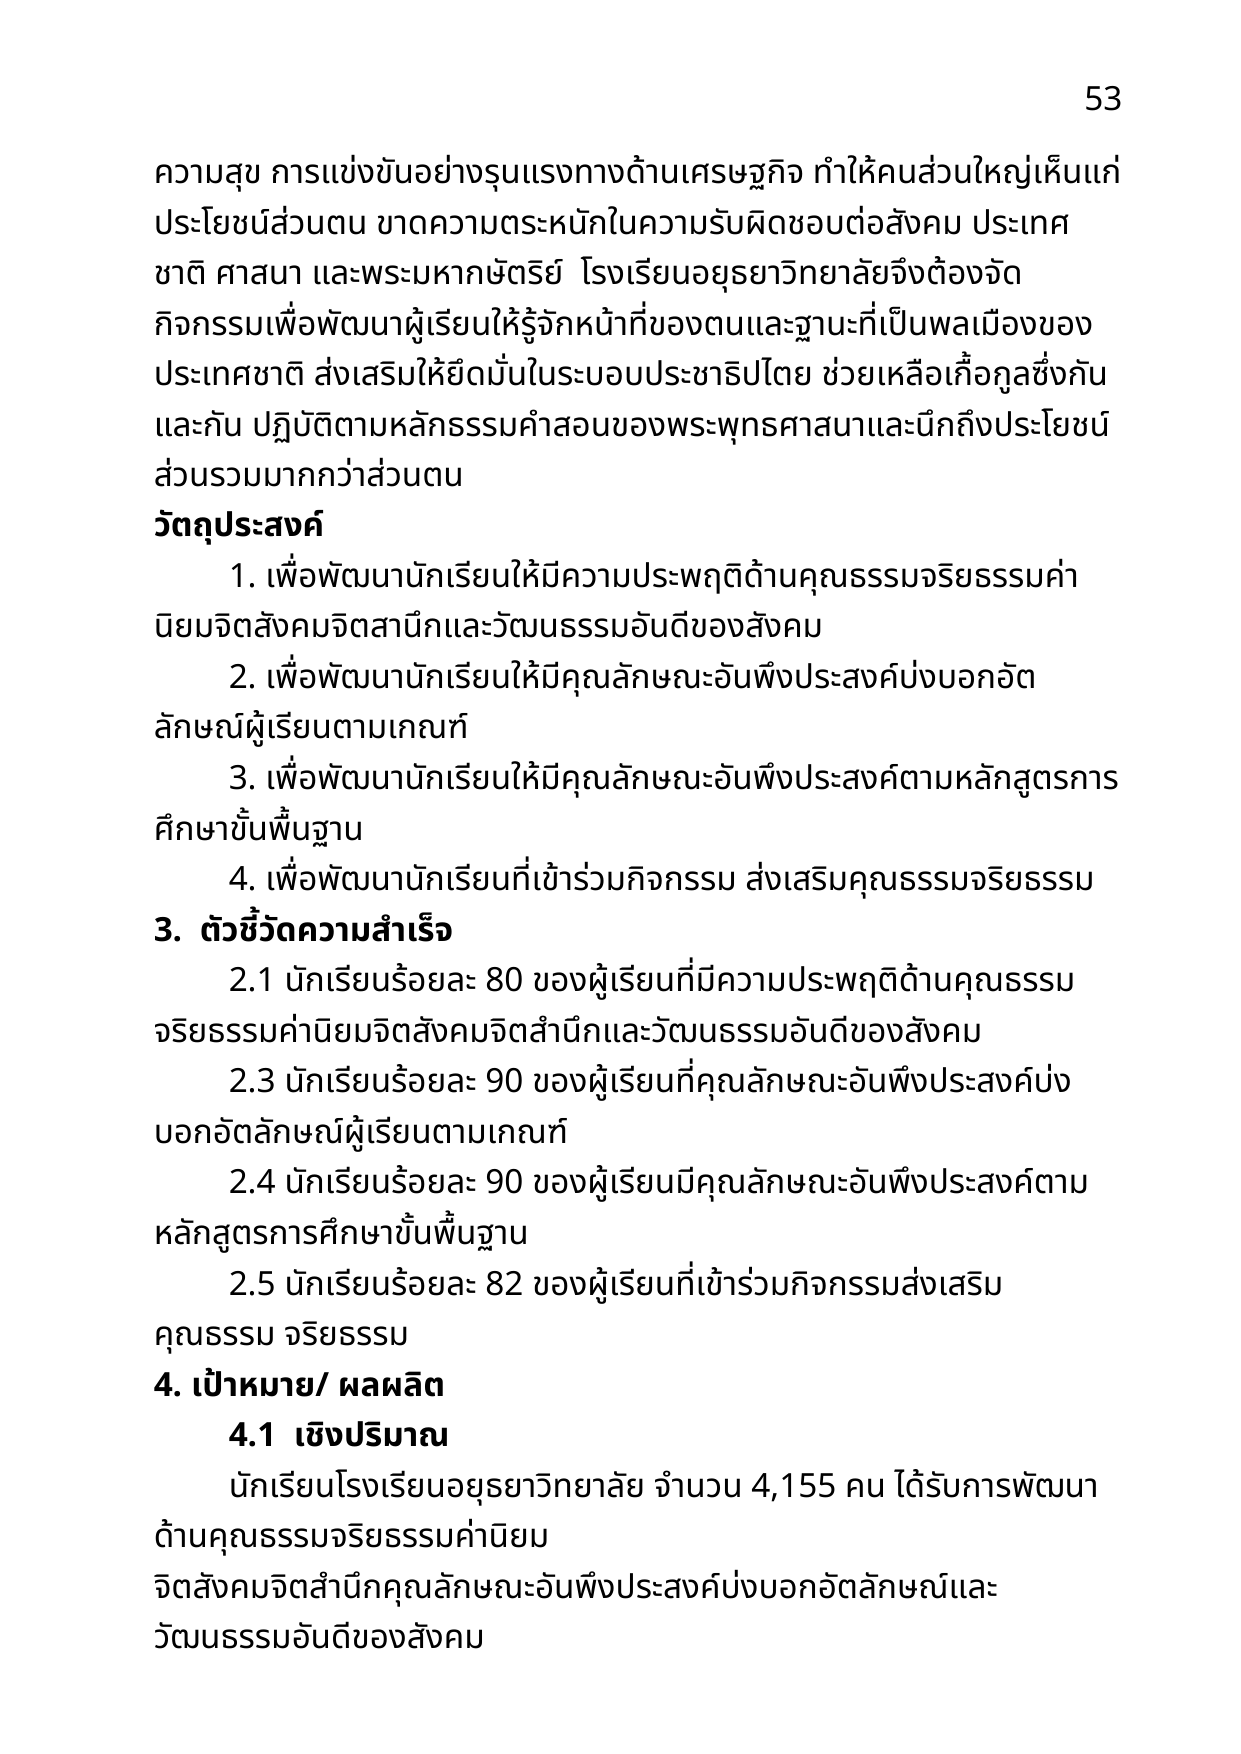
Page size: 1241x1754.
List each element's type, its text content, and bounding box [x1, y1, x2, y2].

text 2.5 นักเรียนร้อยละ 82 ของผู้เรียนที่เข้าร่วมกิจกรรมส่งเสริมคุณธรรม จริยธรรม [153, 1259, 1122, 1360]
text 2.1 นักเรียนร้อยละ 80 ของผู้เรียนที่มีความประพฤติด้านคุณธรรมจริยธรรมค่านิยมจิตสังคมจิตสำนึกและวัฒนธรรมอันดีของสังคม [153, 956, 1122, 1057]
subtitle 3. ตัวชี้วัดความสำเร็จ [153, 906, 1122, 956]
text 3. เพื่อพัฒนานักเรียนให้มีคุณลักษณะอันพึงประสงค์ตามหลักสูตรการศึกษาขั้นพื้นฐาน [153, 754, 1122, 855]
text 4. เพื่อพัฒนานักเรียนที่เข้าร่วมกิจกรรม ส่งเสริมคุณธรรมจริยธรรม [153, 855, 1122, 906]
text 2.4 นักเรียนร้อยละ 90 ของผู้เรียนมีคุณลักษณะอันพึงประสงค์ตามหลักสูตรการศึกษาขั้นพื้นฐาน [153, 1158, 1122, 1259]
text 1. เพื่อพัฒนานักเรียนให้มีความประพฤติด้านคุณธรรมจริยธรรมค่านิยมจิตสังคมจิตสานึกและวัฒนธรรมอันดีของสังคม [153, 552, 1122, 653]
subtitle จิตสังคมจิตสำนึกคุณลักษณะอันพึงประสงค์บ่งบอกอัตลักษณ์และวัฒนธรรมอันดีของสังคม [153, 1563, 1122, 1663]
subtitle วัตถุประสงค์ [153, 501, 1122, 552]
text 2.3 นักเรียนร้อยละ 90 ของผู้เรียนที่คุณลักษณะอันพึงประสงค์บ่งบอกอัตลักษณ์ผู้เรียนตามเกณฑ์ [153, 1057, 1122, 1158]
text 2. เพื่อพัฒนานักเรียนให้มีคุณลักษณะอันพึงประสงค์บ่งบอกอัตลักษณ์ผู้เรียนตามเกณฑ์ [153, 653, 1122, 754]
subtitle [153, 148, 1122, 501]
subtitle นักเรียนโรงเรียนอยุธยาวิทยาลัย จำนวน 4,155 คน ได้รับการพัฒนาด้านคุณธรรมจริยธรรมค่านิยม [153, 1462, 1122, 1563]
subtitle 4.1 เชิงปริมาณ [153, 1411, 1122, 1462]
subtitle 4. เป้าหมาย/ ผลผลิต [153, 1360, 1122, 1411]
